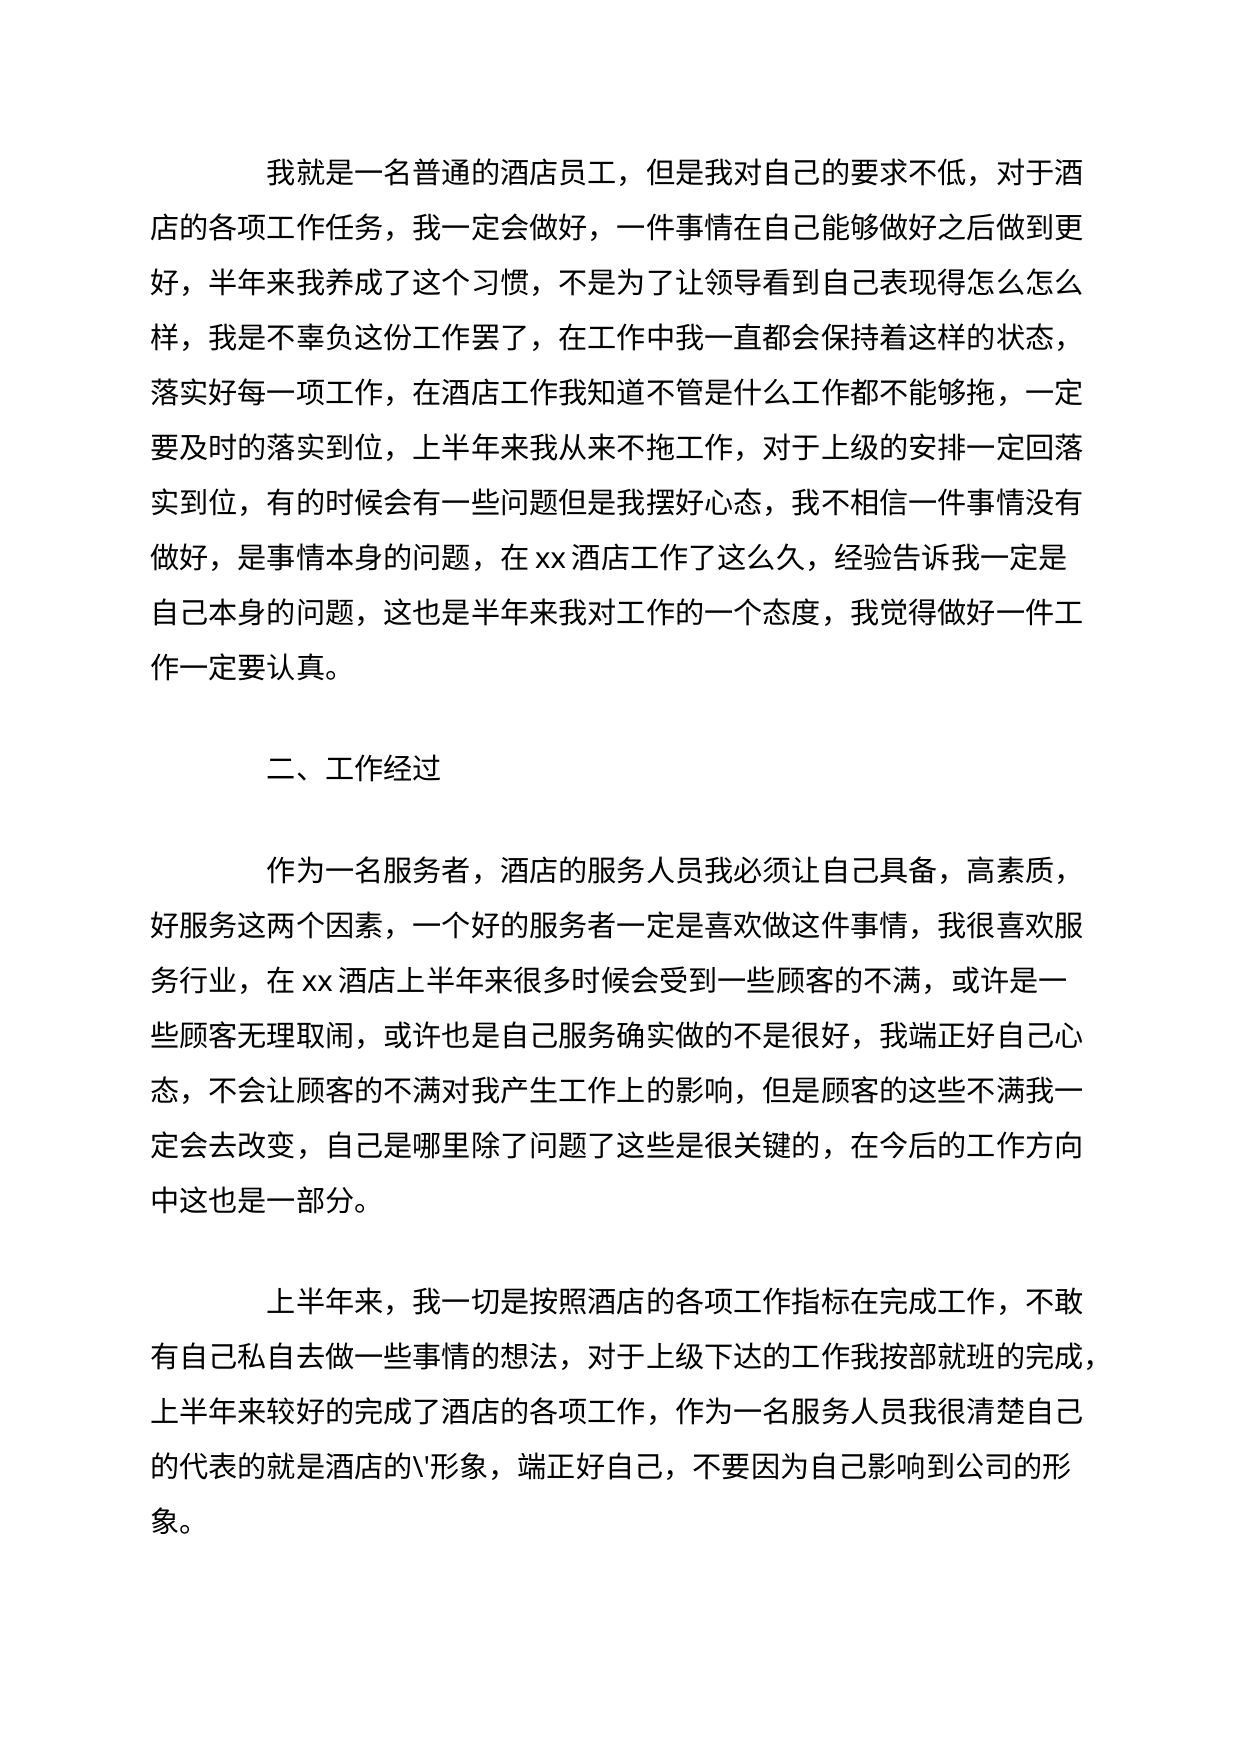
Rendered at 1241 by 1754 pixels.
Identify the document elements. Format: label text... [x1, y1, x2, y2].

text 作为一名服务者，酒店的服务人员我必须让自己具备，高素质，好服务这两个因素，一个好的服务者一定是喜欢做这件事情，我很喜欢服务行业，在xx酒店上半年来很多时候会受到一些顾客的不满，或许是一些顾客无理取闹，或许也是自己服务确实做的不是很好，我端正好自己心态，不会让顾客的不满对我产生工作上的影响，但是顾客的这些不满我一定会去改变，自己是哪里除了问题了这些是很关键的，在今后的工作方向中这也是一部分。 [150, 848, 1090, 1219]
text 我就是一名普通的酒店员工，但是我对自己的要求不低，对于酒店的各项工作任务，我一定会做好，一件事情在自己能够做好之后做到更好，半年来我养成了这个习惯，不是为了让领导看到自己表现得怎么怎么样，我是不辜负这份工作罢了，在工作中我一直都会保持着这样的状态，落实好每一项工作，在酒店工作我知道不管是什么工作都不能够拖，一定要及时的落实到位，上半年来我从来不拖工作，对于上级的安排一定回落实到位，有的时候会有一些问题但是我摆好心态，我不相信一件事情没有做好，是事情本身的问题，在xx酒店工作了这么久，经验告诉我一定是自己本身的问题，这也是半年来我对工作的一个态度，我觉得做好一件工作一定要认真。 [150, 150, 1090, 686]
text 上半年来，我一切是按照酒店的各项工作指标在完成工作，不敢有自己私自去做一些事情的想法，对于上级下达的工作我按部就班的完成，上半年来较好的完成了酒店的各项工作，作为一名服务人员我很清楚自己的代表的就是酒店的\'形象，端正好自己，不要因为自己影响到公司的形象。 [150, 1279, 1090, 1541]
text 二、工作经过 [150, 746, 1090, 788]
